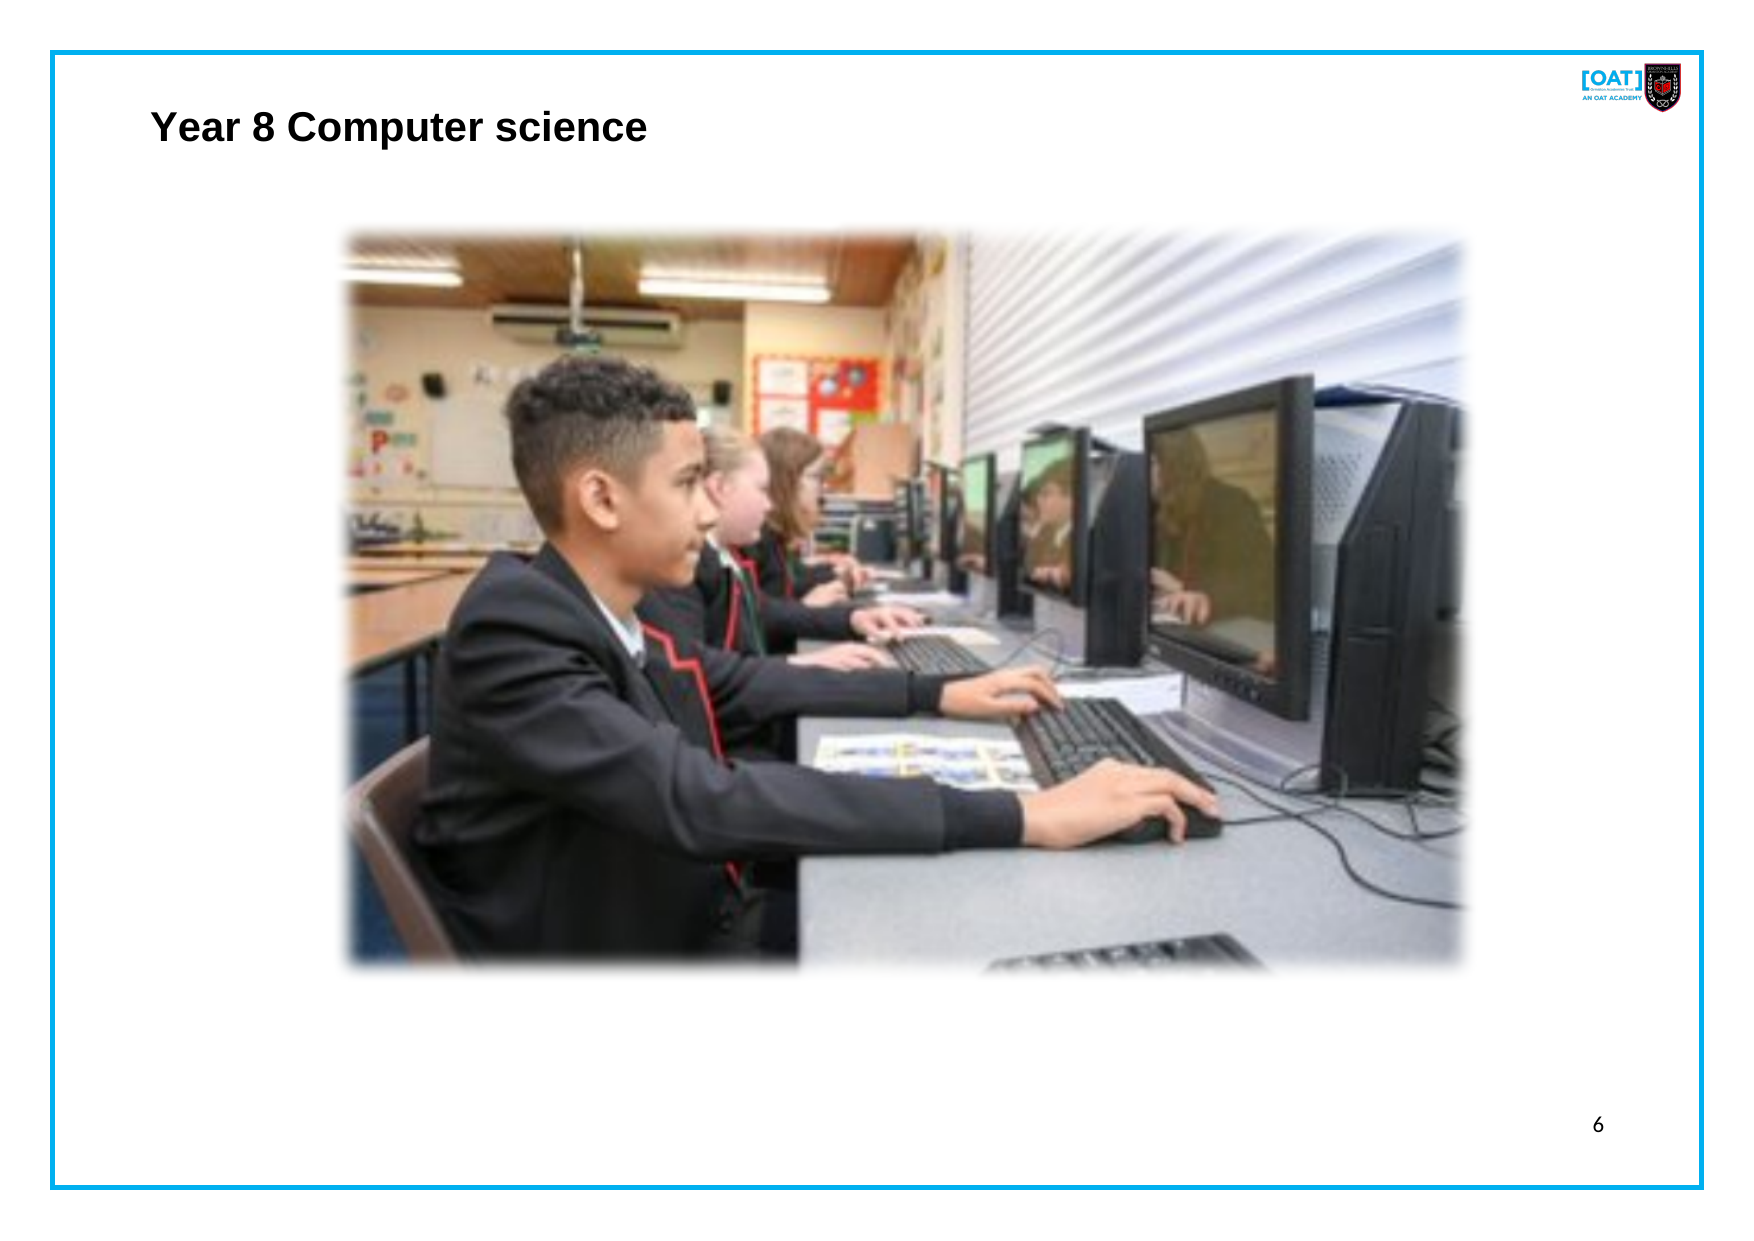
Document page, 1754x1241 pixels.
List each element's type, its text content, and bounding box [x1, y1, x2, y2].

picture [361, 248, 1450, 954]
text Year 8 Computer science [150, 102, 1604, 150]
picture [1579, 56, 1691, 123]
